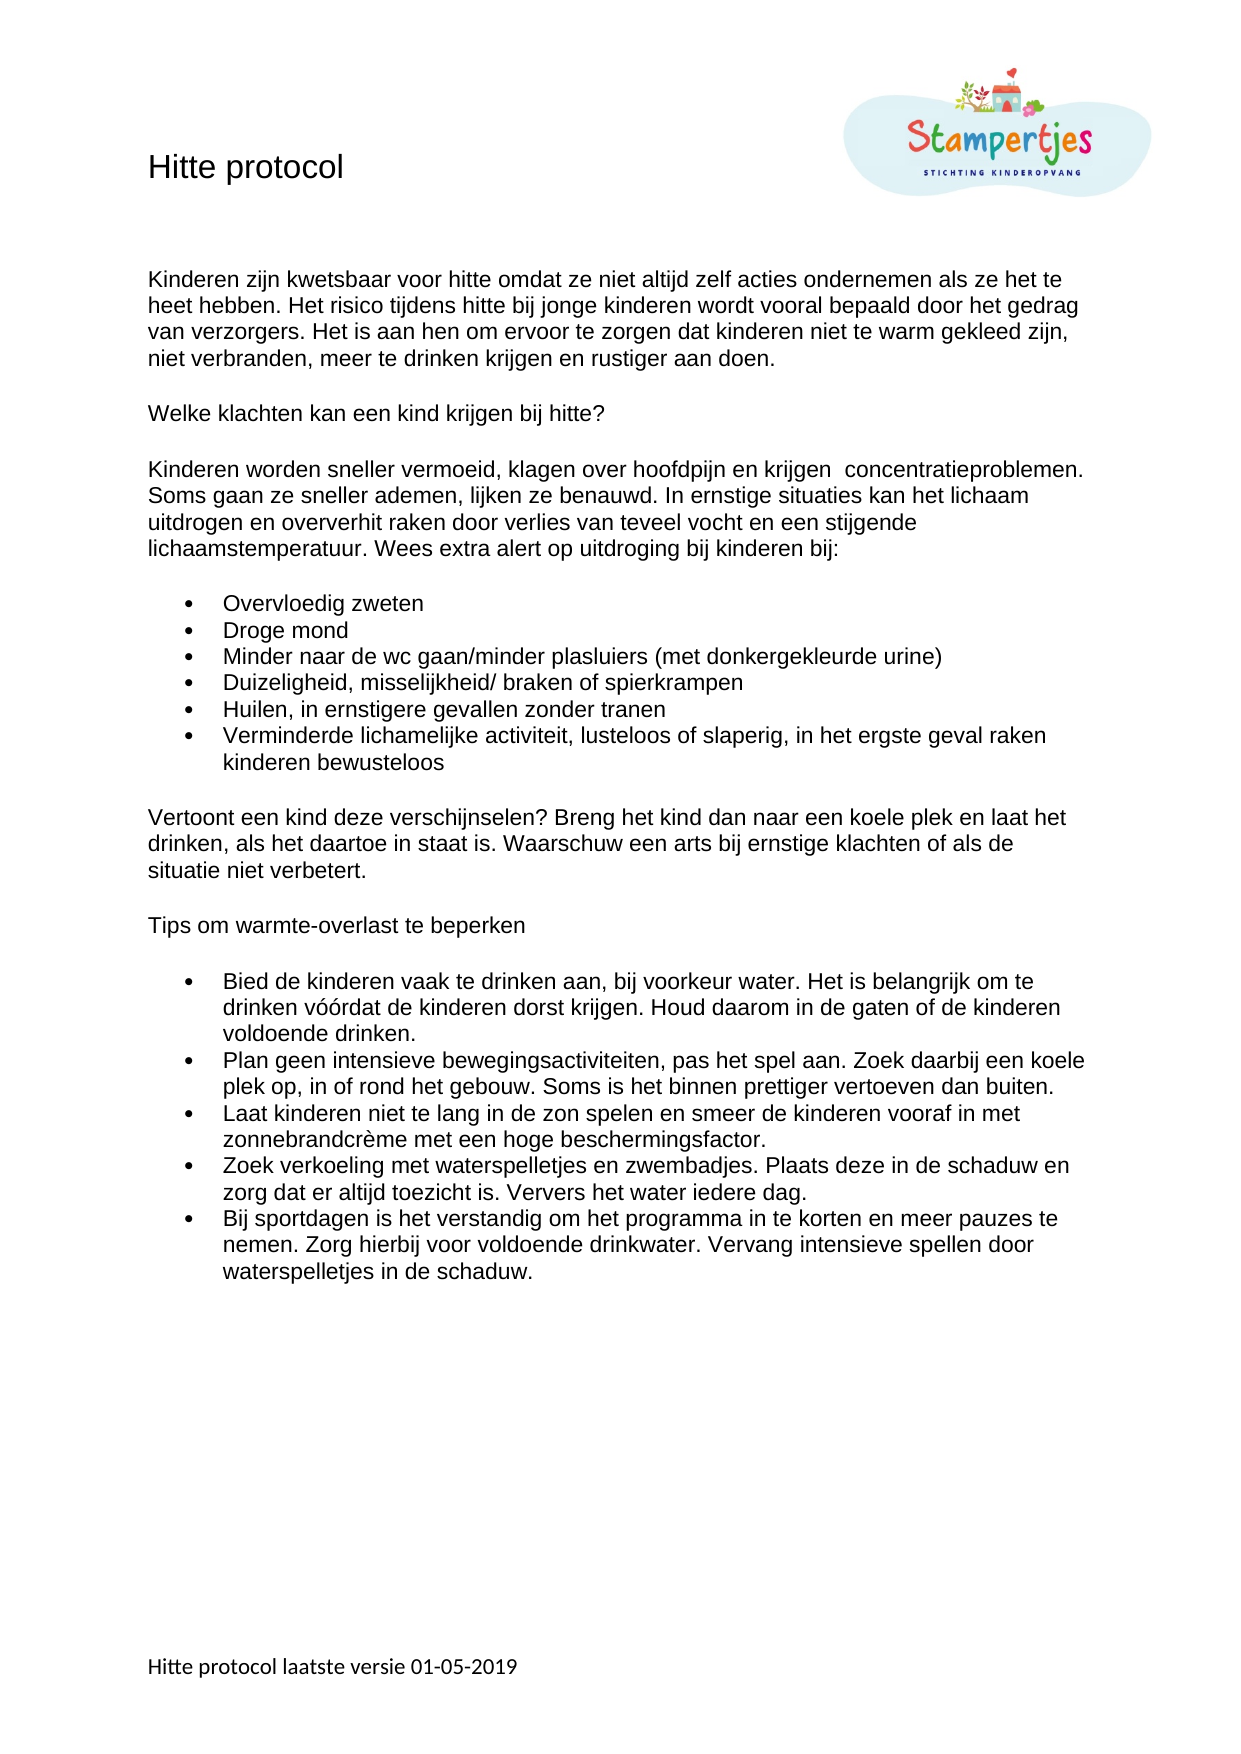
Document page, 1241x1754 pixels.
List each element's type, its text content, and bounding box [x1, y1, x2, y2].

list Droge mond [185, 617, 1093, 643]
list Overvloedig zweten [185, 590, 1093, 617]
list Plan geen intensieve bewegingsactiviteiten, pas het spel aan. Zoek daarbij een koele plek op, in of rond het gebouw. Soms is het binnen prettiger vertoeven dan buiten. [185, 1047, 1093, 1099]
text Welke klachten kan een kind krijgen bij hitte? [148, 400, 1093, 427]
list Huilen, in ernstigere gevallen zonder tranen [185, 696, 1093, 722]
list Bij sportdagen is het verstandig om het programma in te korten en meer pauzes te nemen. Zorg hierbij voor voldoende drinkwater. Vervang intensieve spellen door waterspelletjes in de schaduw. [185, 1205, 1093, 1284]
list Verminderde lichamelijke activiteit, lusteloos of slaperig, in het ergste geval raken kinderen bewusteloos [185, 722, 1093, 775]
text Hitte protocol [148, 148, 840, 186]
list Duizeligheid, misselijkheid/ braken of spierkrampen [185, 669, 1093, 696]
list Bied de kinderen vaak te drinken aan, bij voorkeur water. Het is belangrijk om te drinken vóórdat de kinderen dorst krijgen. Houd daarom in de gaten of de kinderen voldoende drinken. [185, 968, 1093, 1047]
text Kinderen worden sneller vermoeid, klagen over hoofdpijn en krijgen concentratieproblemen. Soms gaan ze sneller ademen, lijken ze benauwd. In ernstige situaties kan het lichaam uitdrogen en oververhit raken door verlies van teveel vocht en een stijgende lichaamstemperatuur. Wees extra alert op uitdroging bij kinderen bij: [148, 456, 1093, 561]
text Vertoont een kind deze verschijnselen? Breng het kind dan naar een koele plek en laat het drinken, als het daartoe in staat is. Waarschuw een arts bij ernstige klachten of als de situatie niet verbetert. [148, 804, 1093, 883]
list Minder naar de wc gaan/minder plasluiers (met donkergekleurde urine) [185, 643, 1093, 669]
list Laat kinderen niet te lang in de zon spelen en smeer de kinderen vooraf in met zonnebrandcrème met een hoge beschermingsfactor. [185, 1099, 1093, 1152]
list Zoek verkoeling met waterspelletjes en zwembadjes. Plaats deze in de schaduw en zorg dat er altijd toezicht is. Ververs het water iedere dag. [185, 1152, 1093, 1205]
text Kinderen zijn kwetsbaar voor hitte omdat ze niet altijd zelf acties ondernemen als ze het te heet hebben. Het risico tijdens hitte bij jonge kinderen wordt vooral bepaald door het gedrag van verzorgers. Het is aan hen om ervoor te zorgen dat kinderen niet te warm gekleed zijn, niet verbranden, meer te drinken krijgen en rustiger aan doen. [148, 266, 1093, 371]
text Tips om warmte-overlast te beperken [148, 912, 1093, 938]
picture [840, 65, 1155, 200]
